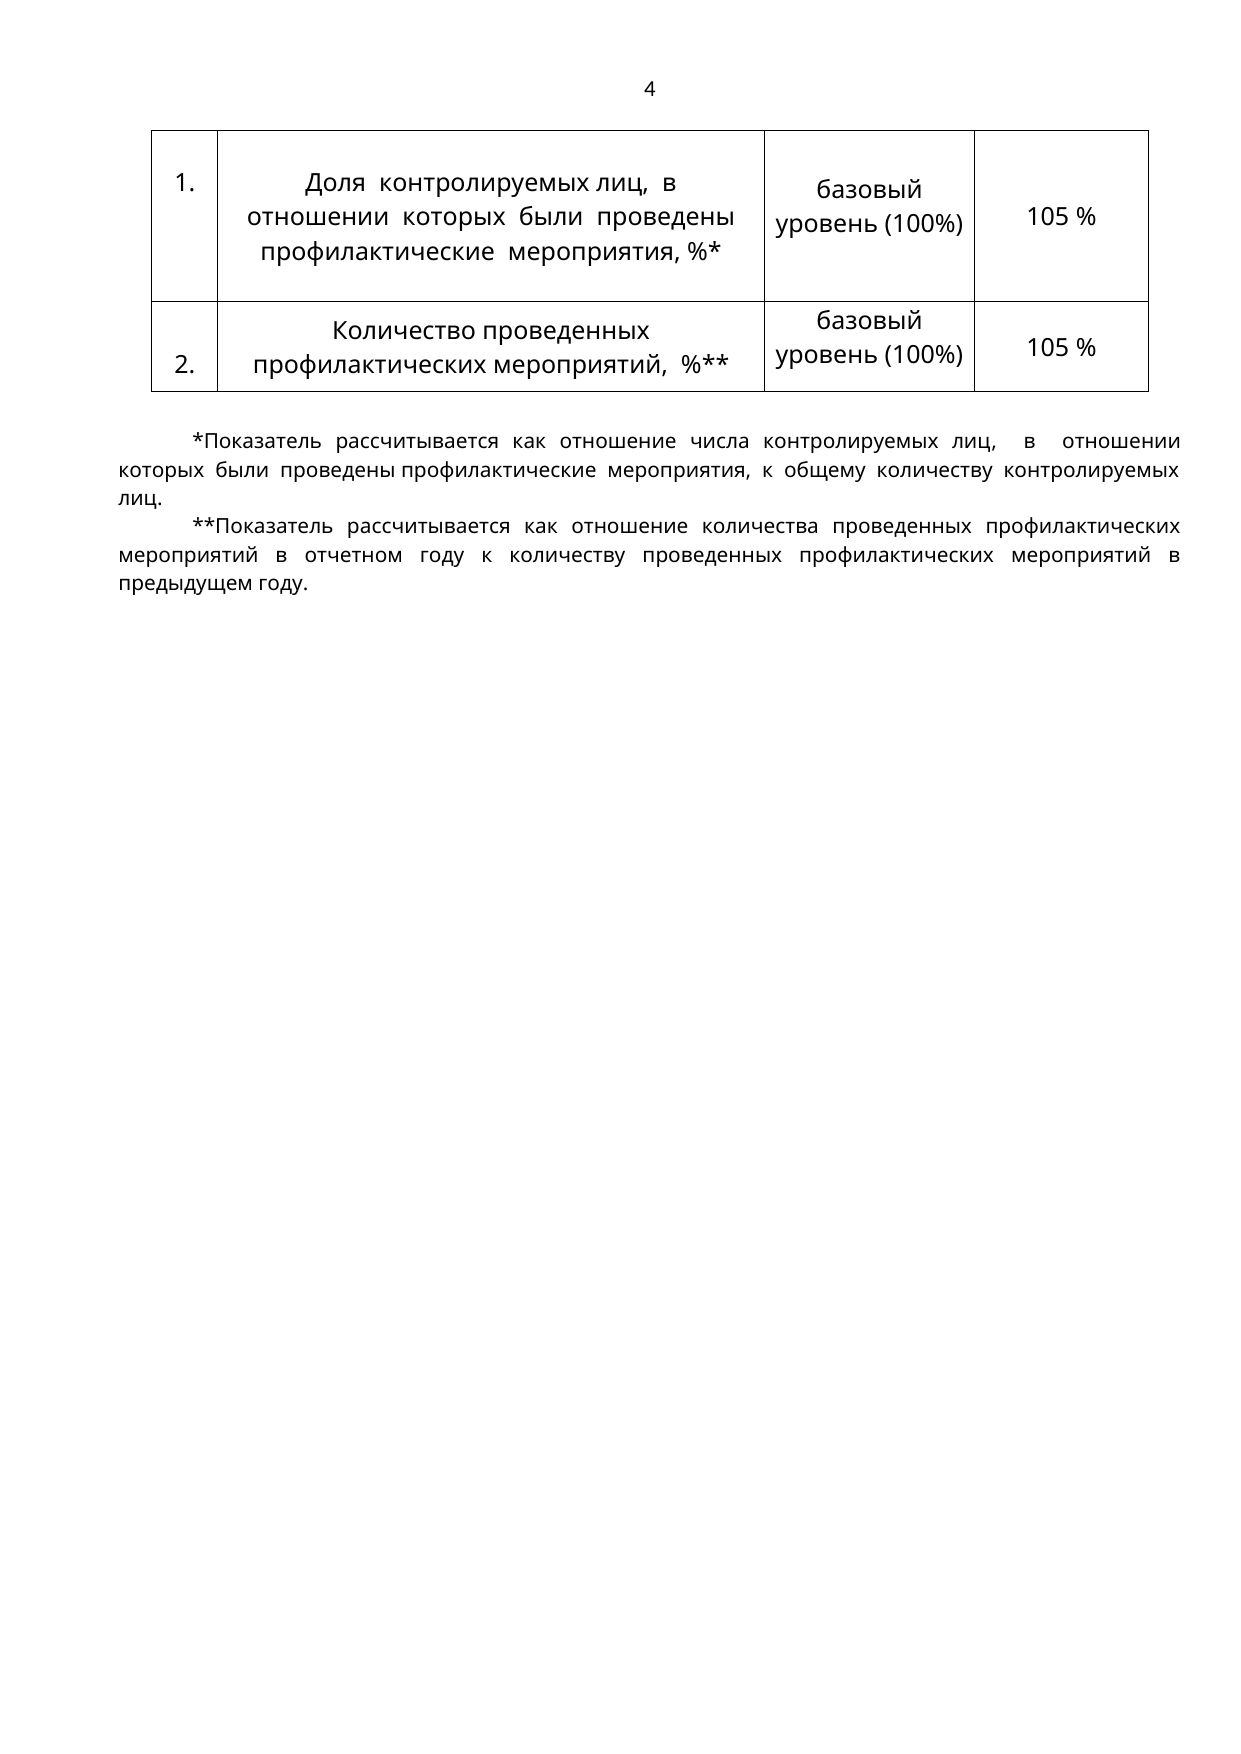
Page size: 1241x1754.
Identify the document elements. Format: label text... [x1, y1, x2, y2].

table_cell базовый уровень (100%) [765, 302, 974, 391]
table_cell Количество проведенных профилактических мероприятий, %** [218, 302, 764, 391]
table_cell 1. [152, 131, 217, 301]
table_cell 105 % [975, 131, 1148, 301]
table_cell 105 % [975, 302, 1148, 391]
table_cell 2. [152, 302, 217, 391]
table_cell базовый уровень (100%) [765, 131, 974, 301]
text **Показатель рассчитывается как отношение количества проведенных профилактических мероприятий в отчетном году к количеству проведенных профилактических мероприятий в предыдущем году. [118, 512, 1181, 597]
text *Показатель рассчитывается как отношение числа контролируемых лиц, в отношении которых были проведены профилактические мероприятия, к общему количеству контролируемых лиц. [118, 426, 1181, 512]
table_cell Доля контролируемых лиц, в отношении которых были проведены профилактические мероприятия, %* [218, 131, 764, 301]
